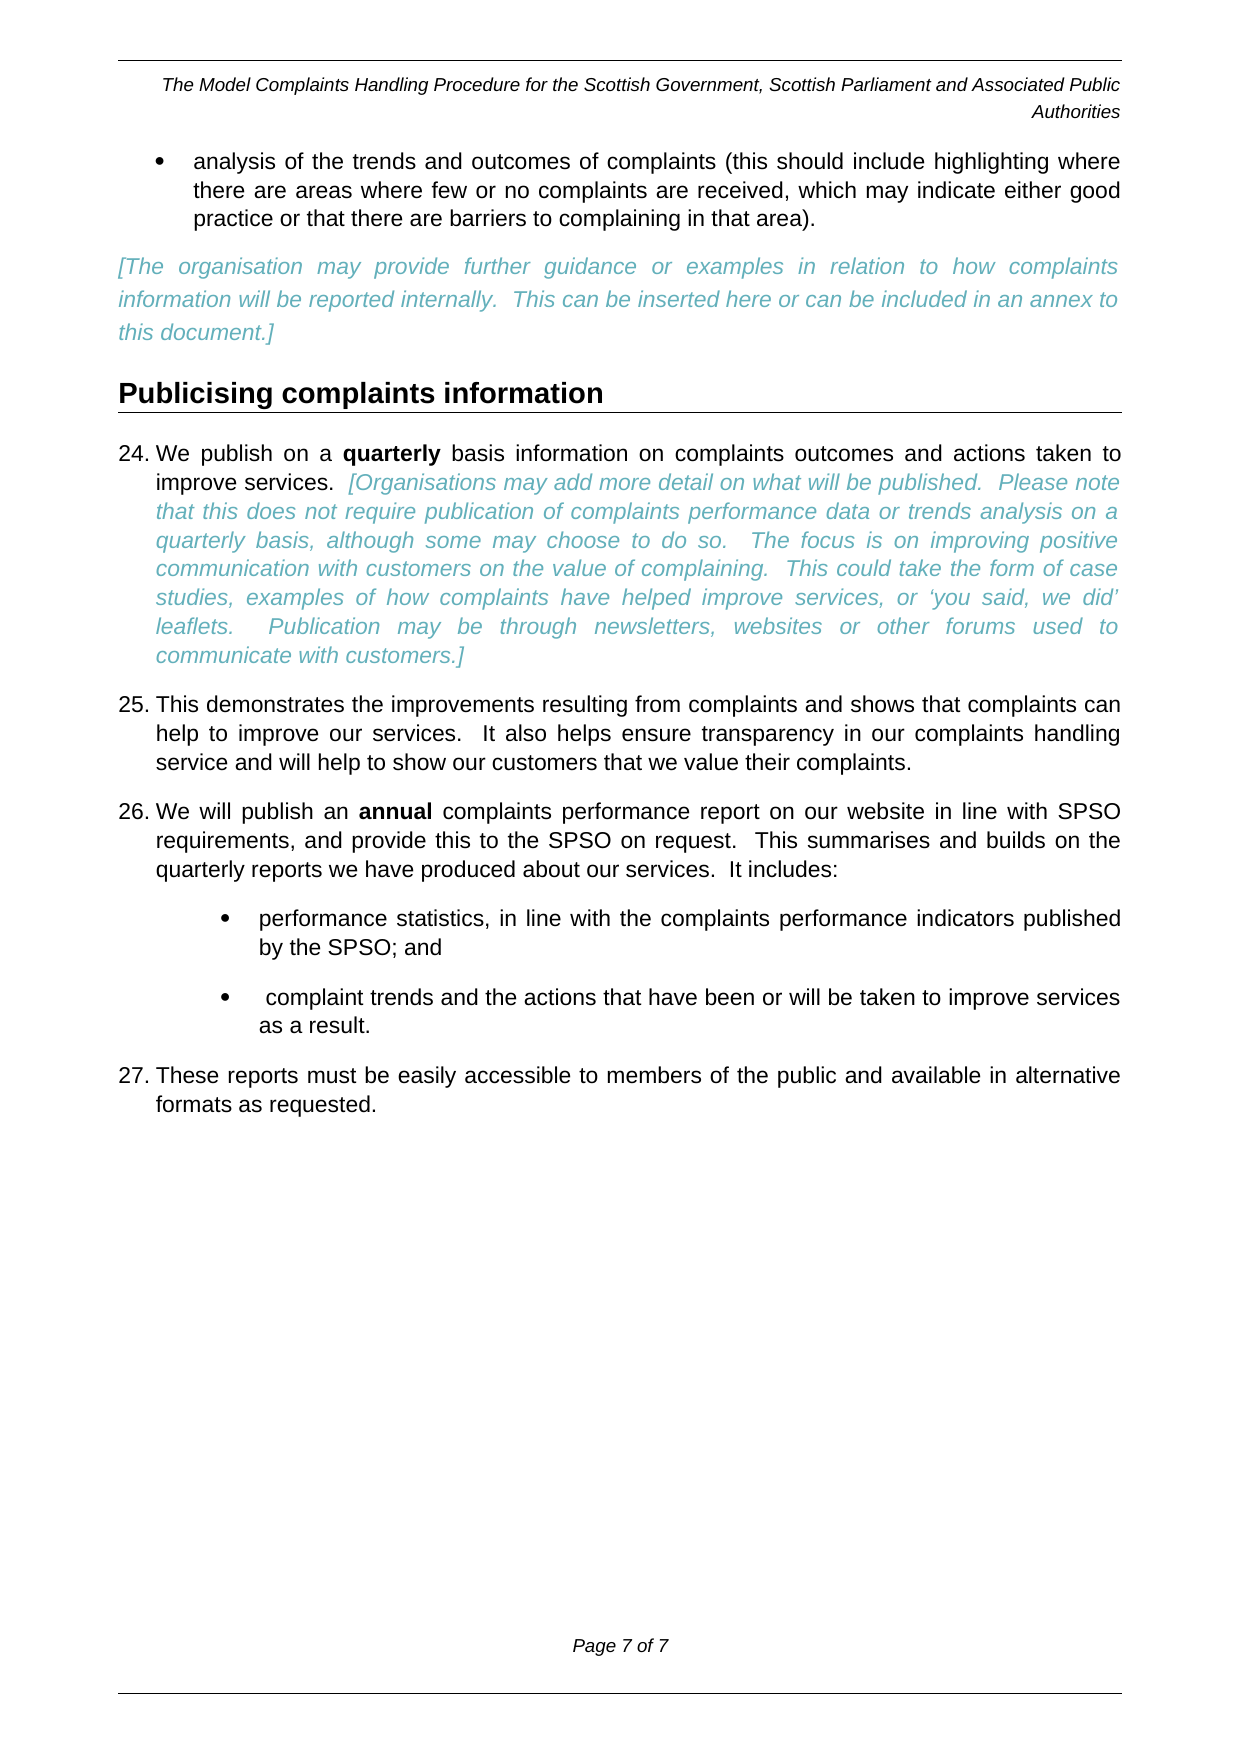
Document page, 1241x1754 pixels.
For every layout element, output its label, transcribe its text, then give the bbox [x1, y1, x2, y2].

list analysis of the trends and outcomes of complaints (this should include highlighting where there are areas where few or no complaints are received, which may indicate either good practice or that there are barriers to complaining in that area). [156, 146, 1122, 232]
subtitle Publicising complaints information [118, 376, 1122, 412]
list complaint trends and the actions that have been or will be taken to improve services as a result. [221, 981, 1122, 1039]
list We will publish an annual complaints performance report on our website in line with SPSO requirements, and provide this to the SPSO on request. This summarises and builds on the quarterly reports we have produced about our services. It includes: [118, 796, 1122, 882]
list performance statistics, in line with the complaints performance indicators published by the SPSO; and [221, 903, 1122, 961]
list This demonstrates the improvements resulting from complaints and shows that complaints can help to improve our services. It also helps ensure transparency in our complaints handling service and will help to show our customers that we value their complaints. [118, 689, 1122, 775]
list We publish on a quarterly basis information on complaints outcomes and actions taken to improve services. [Organisations may add more detail on what will be published. Please note that this does not require publication of complaints performance data or trends analysis on a quarterly basis, although some may choose to do so. The focus is on improving positive communication with customers on the value of complaining. This could take the form of case studies, examples of how complaints have helped improve services, or ‘you said, we did’ leaflets. Publication may be through newsletters, websites or other forums used to communicate with customers.] [118, 438, 1122, 668]
text [The organisation may provide further guidance or examples in relation to how complaints information will be reported internally. This can be inserted here or can be included in an annex to this document.] [118, 253, 1122, 345]
list These reports must be easily accessible to members of the public and available in alternative formats as requested. [118, 1060, 1122, 1117]
